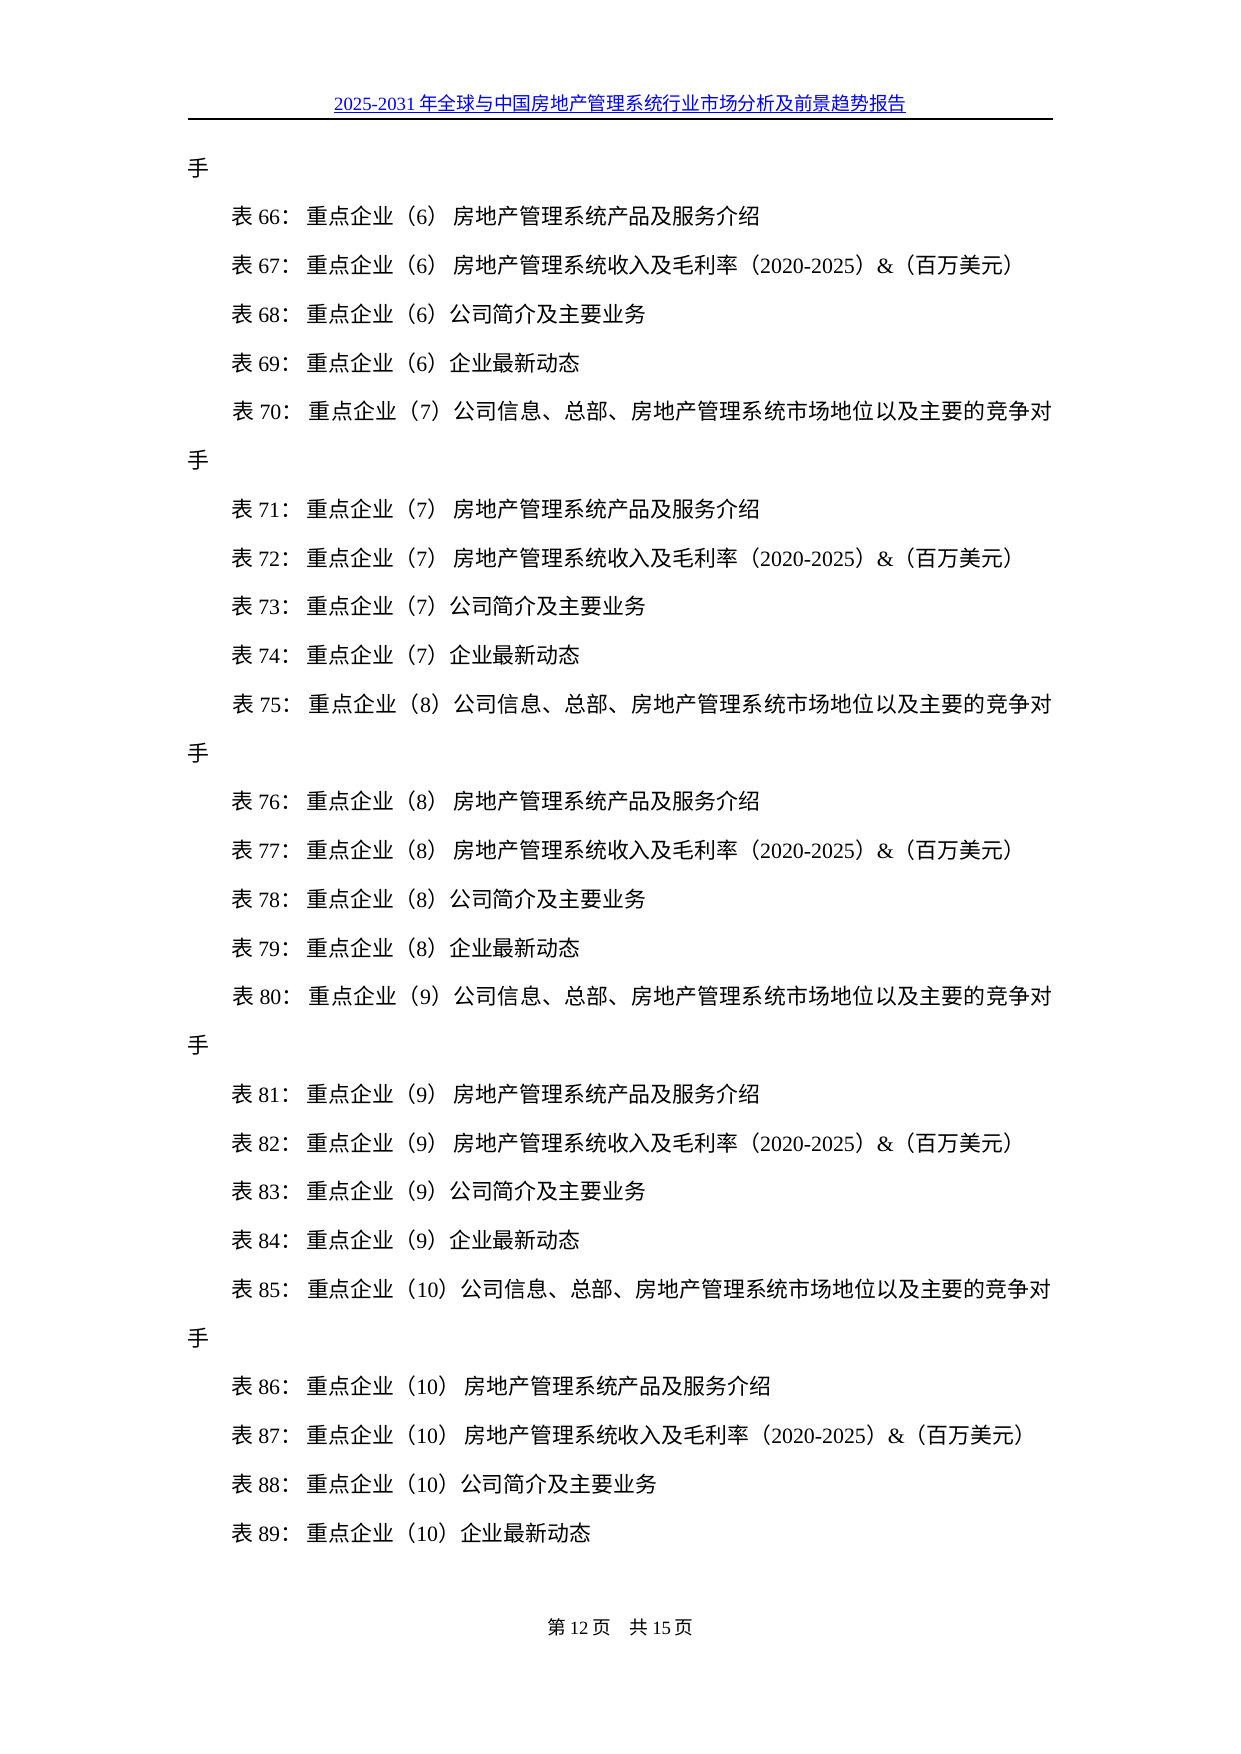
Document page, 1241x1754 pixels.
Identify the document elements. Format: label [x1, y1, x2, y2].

text [187, 150, 1053, 1548]
